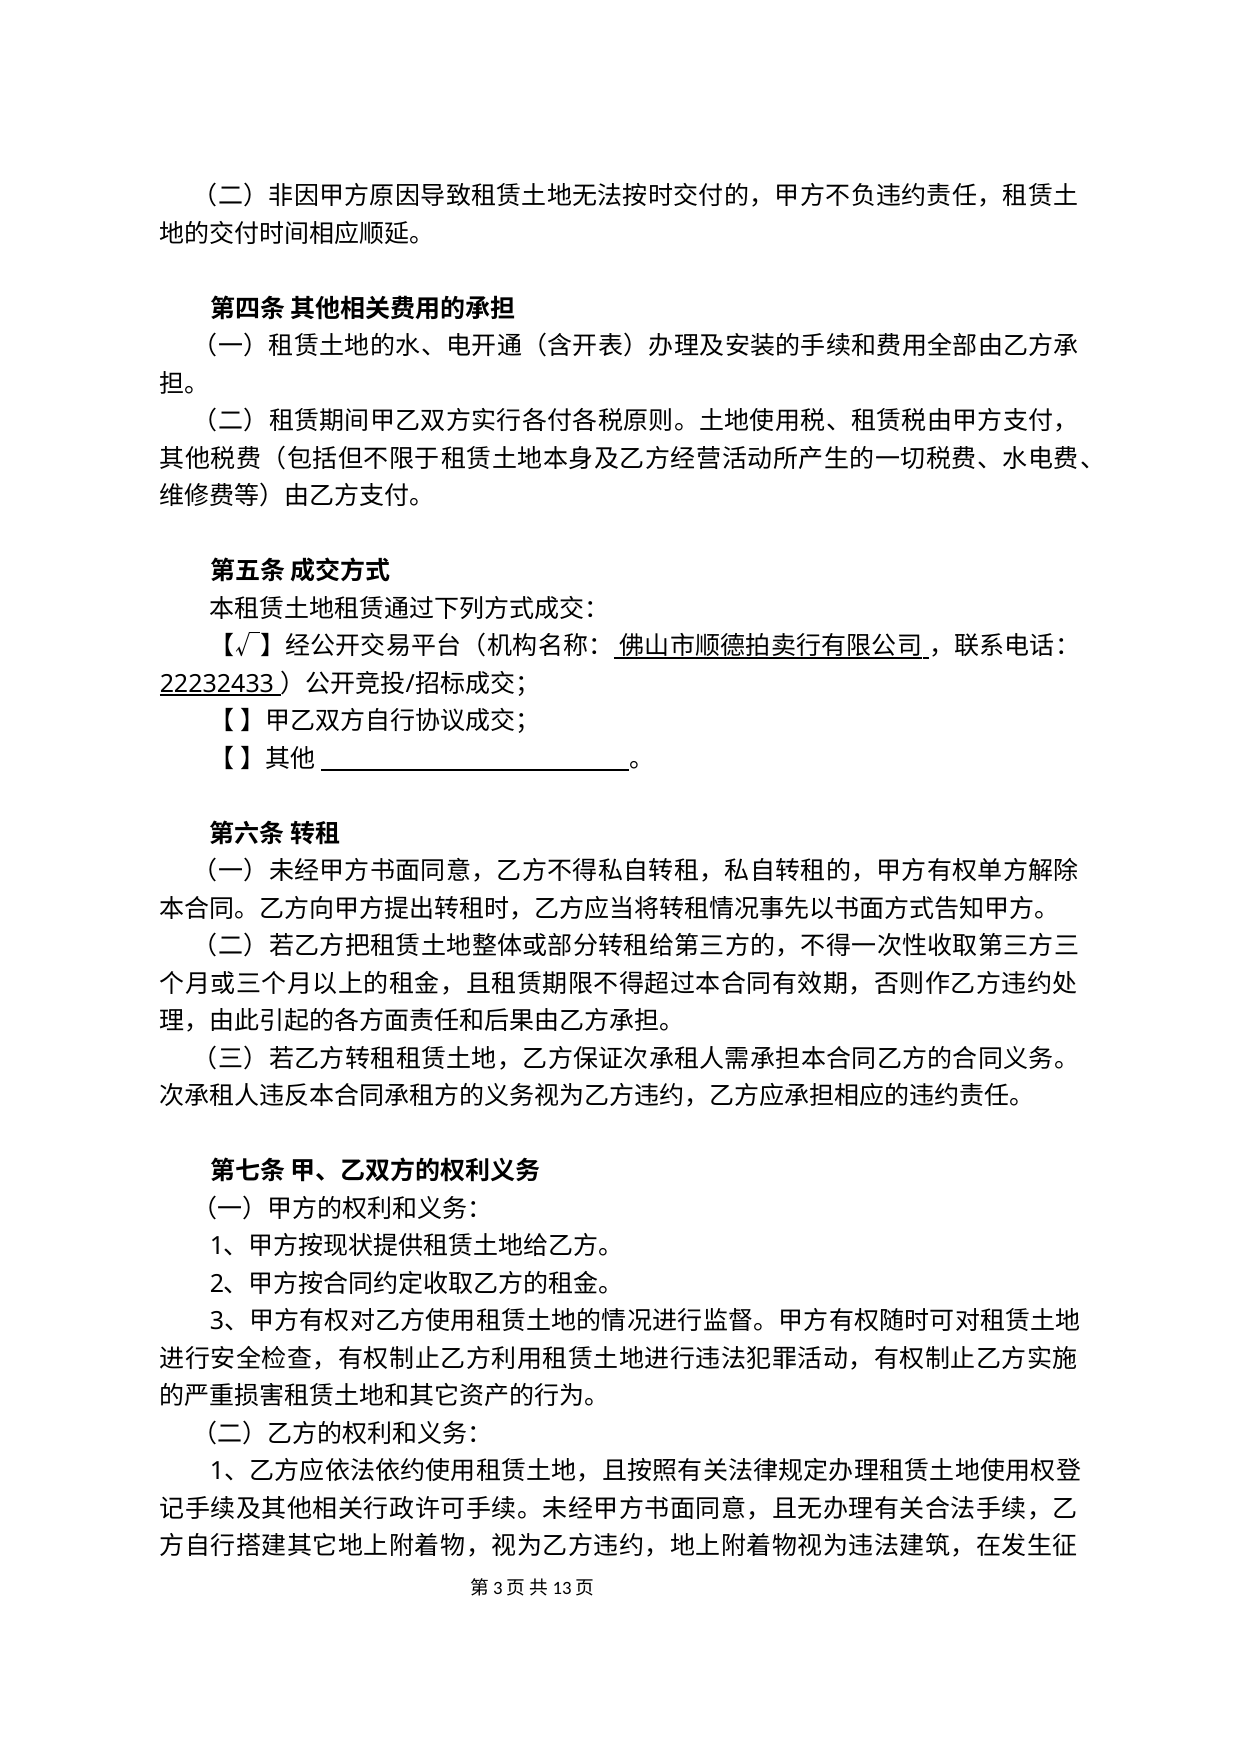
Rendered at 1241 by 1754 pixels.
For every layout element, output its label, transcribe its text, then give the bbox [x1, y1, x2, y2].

text （一）未经甲方书面同意，乙方不得私自转租，私自转租的，甲方有权单方解除本合同。乙方向甲方提出转租时，乙方应当将转租情况事先以书面方式告知甲方。 [159, 850, 1081, 925]
text 3、甲方有权对乙方使用租赁土地的情况进行监督。甲方有权随时可对租赁土地进行安全检查，有权制止乙方利用租赁土地进行违法犯罪活动，有权制止乙方实施的严重损害租赁土地和其它资产的行为。 [159, 1300, 1081, 1412]
text 本租赁土地租赁通过下列方式成交： [159, 587, 1081, 625]
text 第四条 其他相关费用的承担 [159, 287, 1081, 325]
text （一）租赁土地的水、电开通（含开表）办理及安装的手续和费用全部由乙方承担。 [159, 325, 1081, 400]
text （二）租赁期间甲乙双方实行各付各税原则。土地使用税、租赁税由甲方支付，其他税费（包括但不限于租赁土地本身及乙方经营活动所产生的一切税费、水电费、维修费等）由乙方支付。 [159, 400, 1081, 512]
text 第六条 转租 [159, 812, 1081, 850]
text （二）乙方的权利和义务： [159, 1412, 1081, 1450]
text 2、甲方按合同约定收取乙方的租金。 [159, 1262, 1081, 1300]
text 【 】甲乙双方自行协议成交； [159, 700, 1081, 737]
text 【 】其他 。 [159, 737, 1081, 775]
text （二）若乙方把租赁土地整体或部分转租给第三方的，不得一次性收取第三方三个月或三个月以上的租金，且租赁期限不得超过本合同有效期，否则作乙方违约处理，由此引起的各方面责任和后果由乙方承担。 [159, 925, 1081, 1037]
list 第五条 成交方式 [159, 550, 1081, 587]
text （三）若乙方转租租赁土地，乙方保证次承租人需承担本合同乙方的合同义务。次承租人违反本合同承租方的义务视为乙方违约，乙方应承担相应的违约责任。 [159, 1037, 1081, 1112]
text 第七条 甲、乙双方的权利义务 [159, 1150, 1081, 1187]
text （一）甲方的权利和义务： [159, 1187, 1081, 1225]
text （二）非因甲方原因导致租赁土地无法按时交付的，甲方不负违约责任，租赁土地的交付时间相应顺延。 [159, 175, 1081, 250]
text 1、甲方按现状提供租赁土地给乙方。 [159, 1225, 1081, 1262]
text 【√】经公开交易平台（机构名称： 佛山市顺德拍卖行有限公司 ，联系电话： 22232433 ）公开竞投/招标成交； [159, 625, 1081, 700]
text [159, 1450, 1081, 1562]
